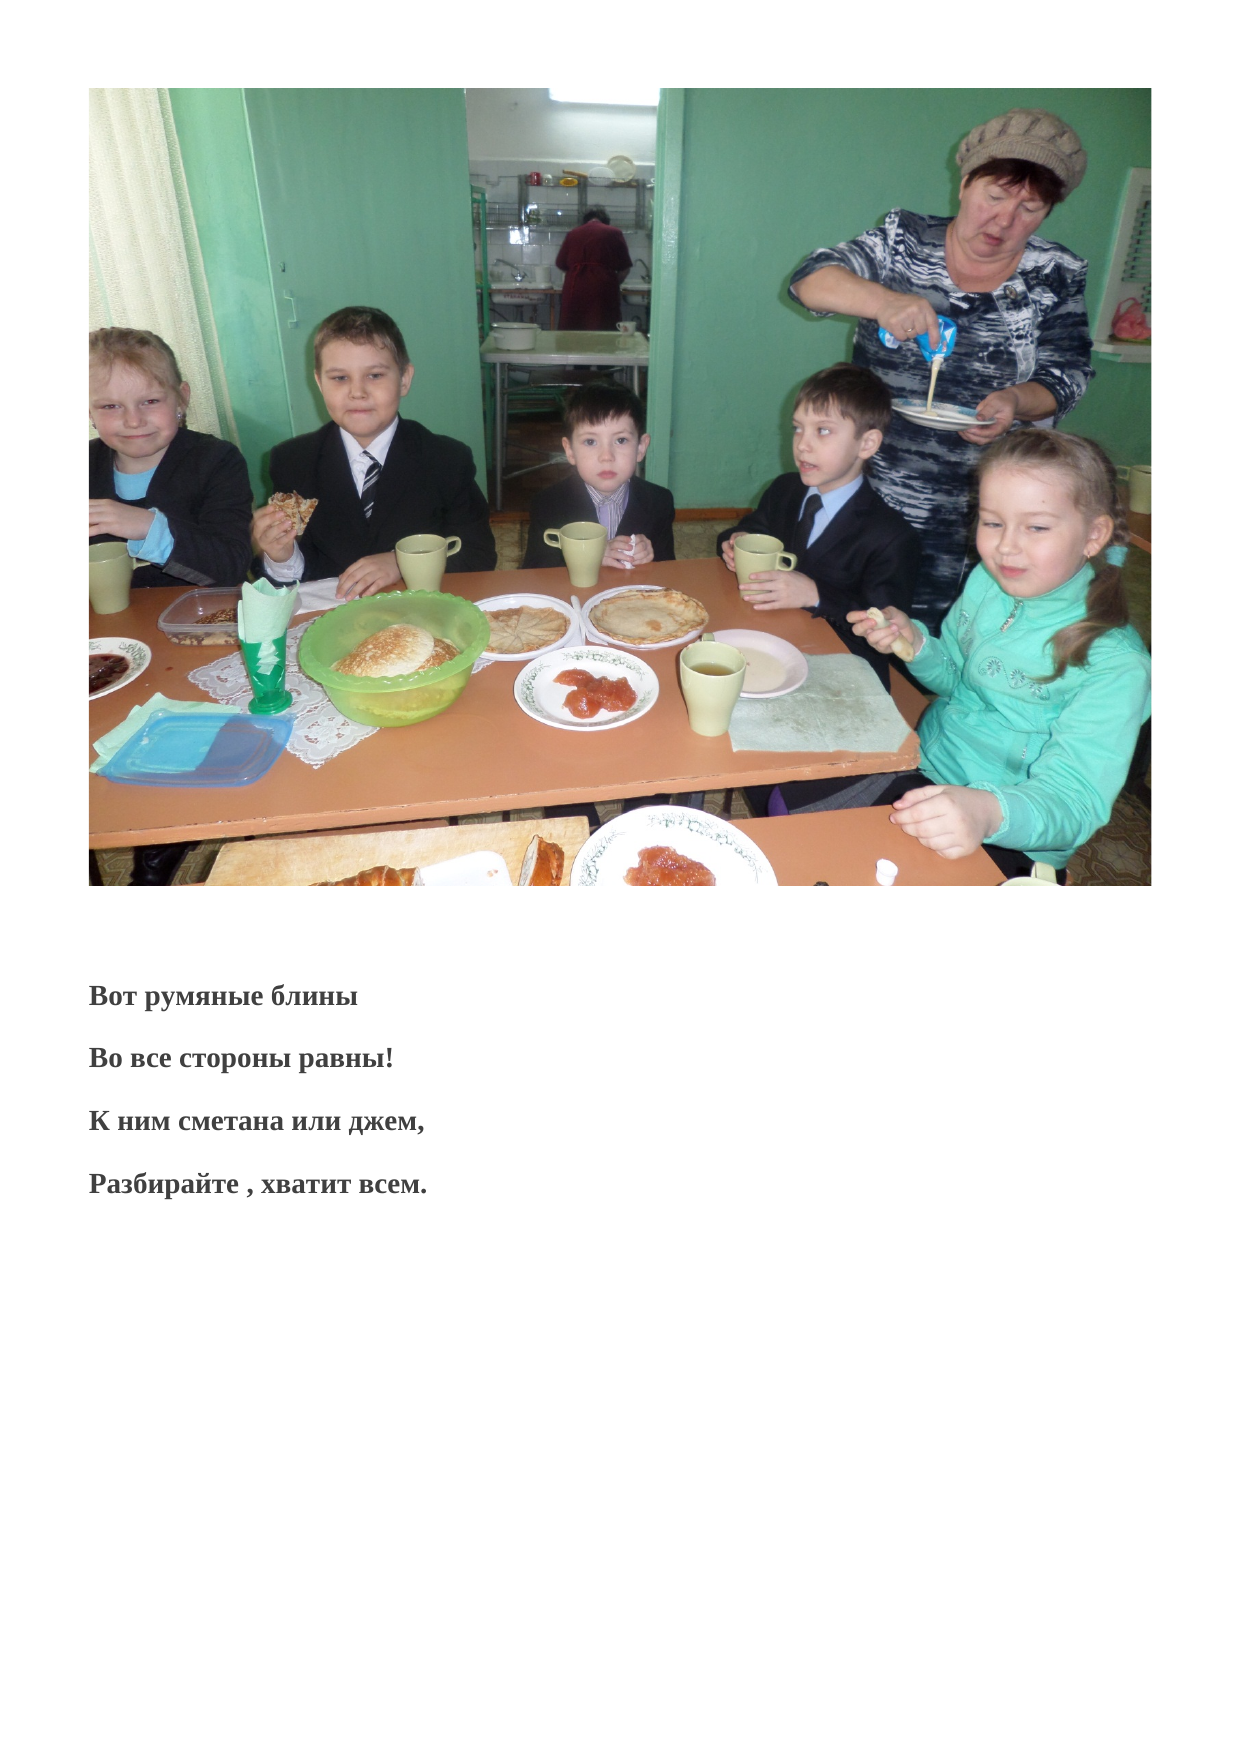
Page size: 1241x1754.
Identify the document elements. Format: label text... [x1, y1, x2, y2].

text Разбирайте , хватит всем. [89, 1166, 1152, 1199]
text К ним сметана или джем, [89, 1103, 1152, 1137]
text Вот румяные блины [89, 978, 1152, 1011]
text Во все стороны равны! [89, 1040, 1152, 1074]
picture [88, 88, 1152, 886]
